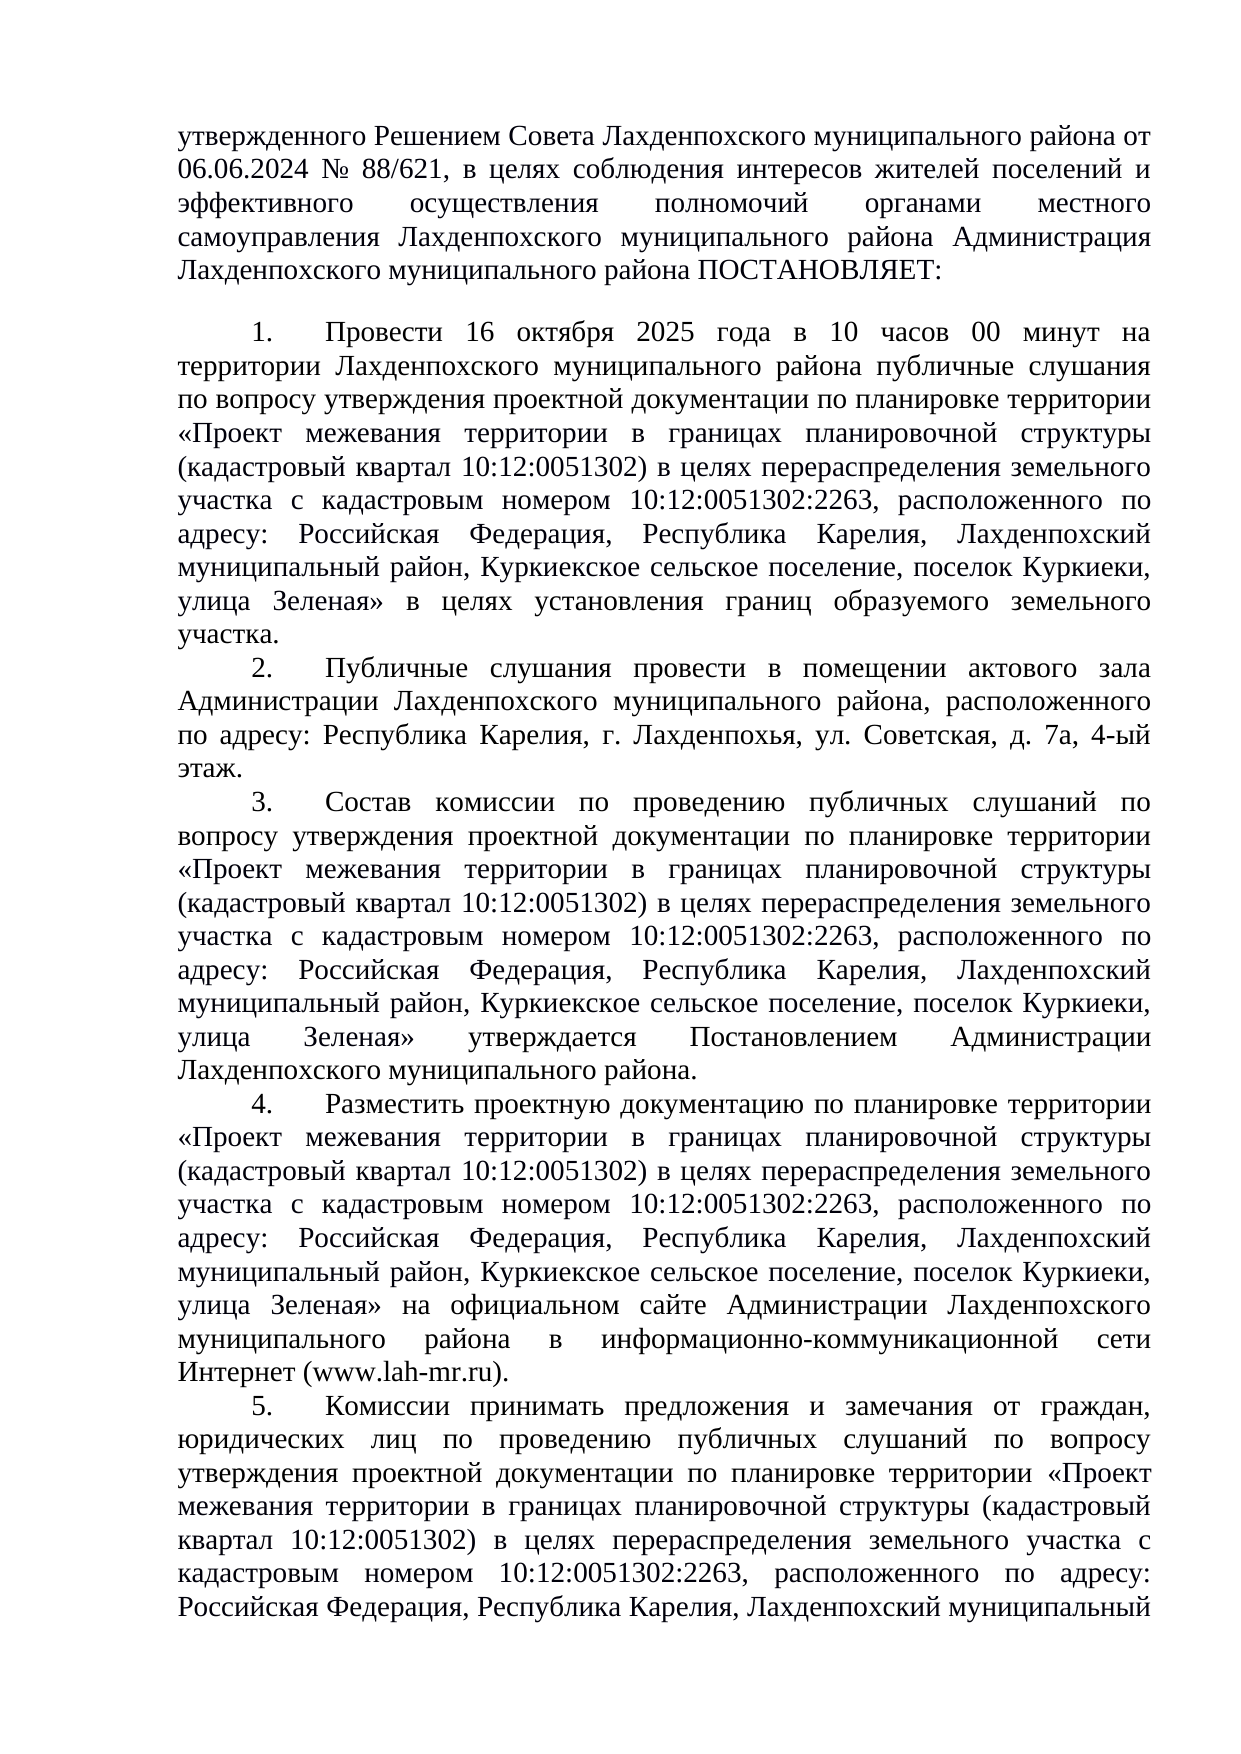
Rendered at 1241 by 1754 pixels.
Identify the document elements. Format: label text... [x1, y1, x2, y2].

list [177, 1388, 1152, 1623]
list Разместить проектную документацию по планировке территории «Проект межевания территории в границах планировочной структуры (кадастровый квартал 10:12:0051302) в целях перераспределения земельного участка с кадастровым номером 10:12:0051302:2263, расположенного по адресу: Российская Федерация, Республика Карелия, Лахденпохский муниципальный район, Куркиекское сельское поселение, поселок Куркиеки, улица Зеленая» на официальном сайте Администрации Лахденпохского муниципального района в информационно-коммуникационной сети Интернет (www.lah-mr.ru). [177, 1086, 1152, 1388]
list Состав комиссии по проведению публичных слушаний по вопросу утверждения проектной документации по планировке территории «Проект межевания территории в границах планировочной структуры (кадастровый квартал 10:12:0051302) в целях перераспределения земельного участка с кадастровым номером 10:12:0051302:2263, расположенного по адресу: Российская Федерация, Республика Карелия, Лахденпохский муниципальный район, Куркиекское сельское поселение, поселок Куркиеки, улица Зеленая» утверждается Постановлением Администрации Лахденпохского муниципального района. [177, 784, 1152, 1086]
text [177, 118, 1152, 286]
list Публичные слушания провести в помещении актового зала Администрации Лахденпохского муниципального района, расположенного по адресу: Республика Карелия, г. Лахденпохья, ул. Советская, д. 7а, 4-ый этаж. [177, 650, 1152, 784]
list Провести 16 октября 2025 года в 10 часов 00 минут на территории Лахденпохского муниципального района публичные слушания по вопросу утверждения проектной документации по планировке территории «Проект межевания территории в границах планировочной структуры (кадастровый квартал 10:12:0051302) в целях перераспределения земельного участка с кадастровым номером 10:12:0051302:2263, расположенного по адресу: Российская Федерация, Республика Карелия, Лахденпохский муниципальный район, Куркиекское сельское поселение, поселок Куркиеки, улица Зеленая» в целях установления границ образуемого земельного участка. [177, 314, 1152, 650]
